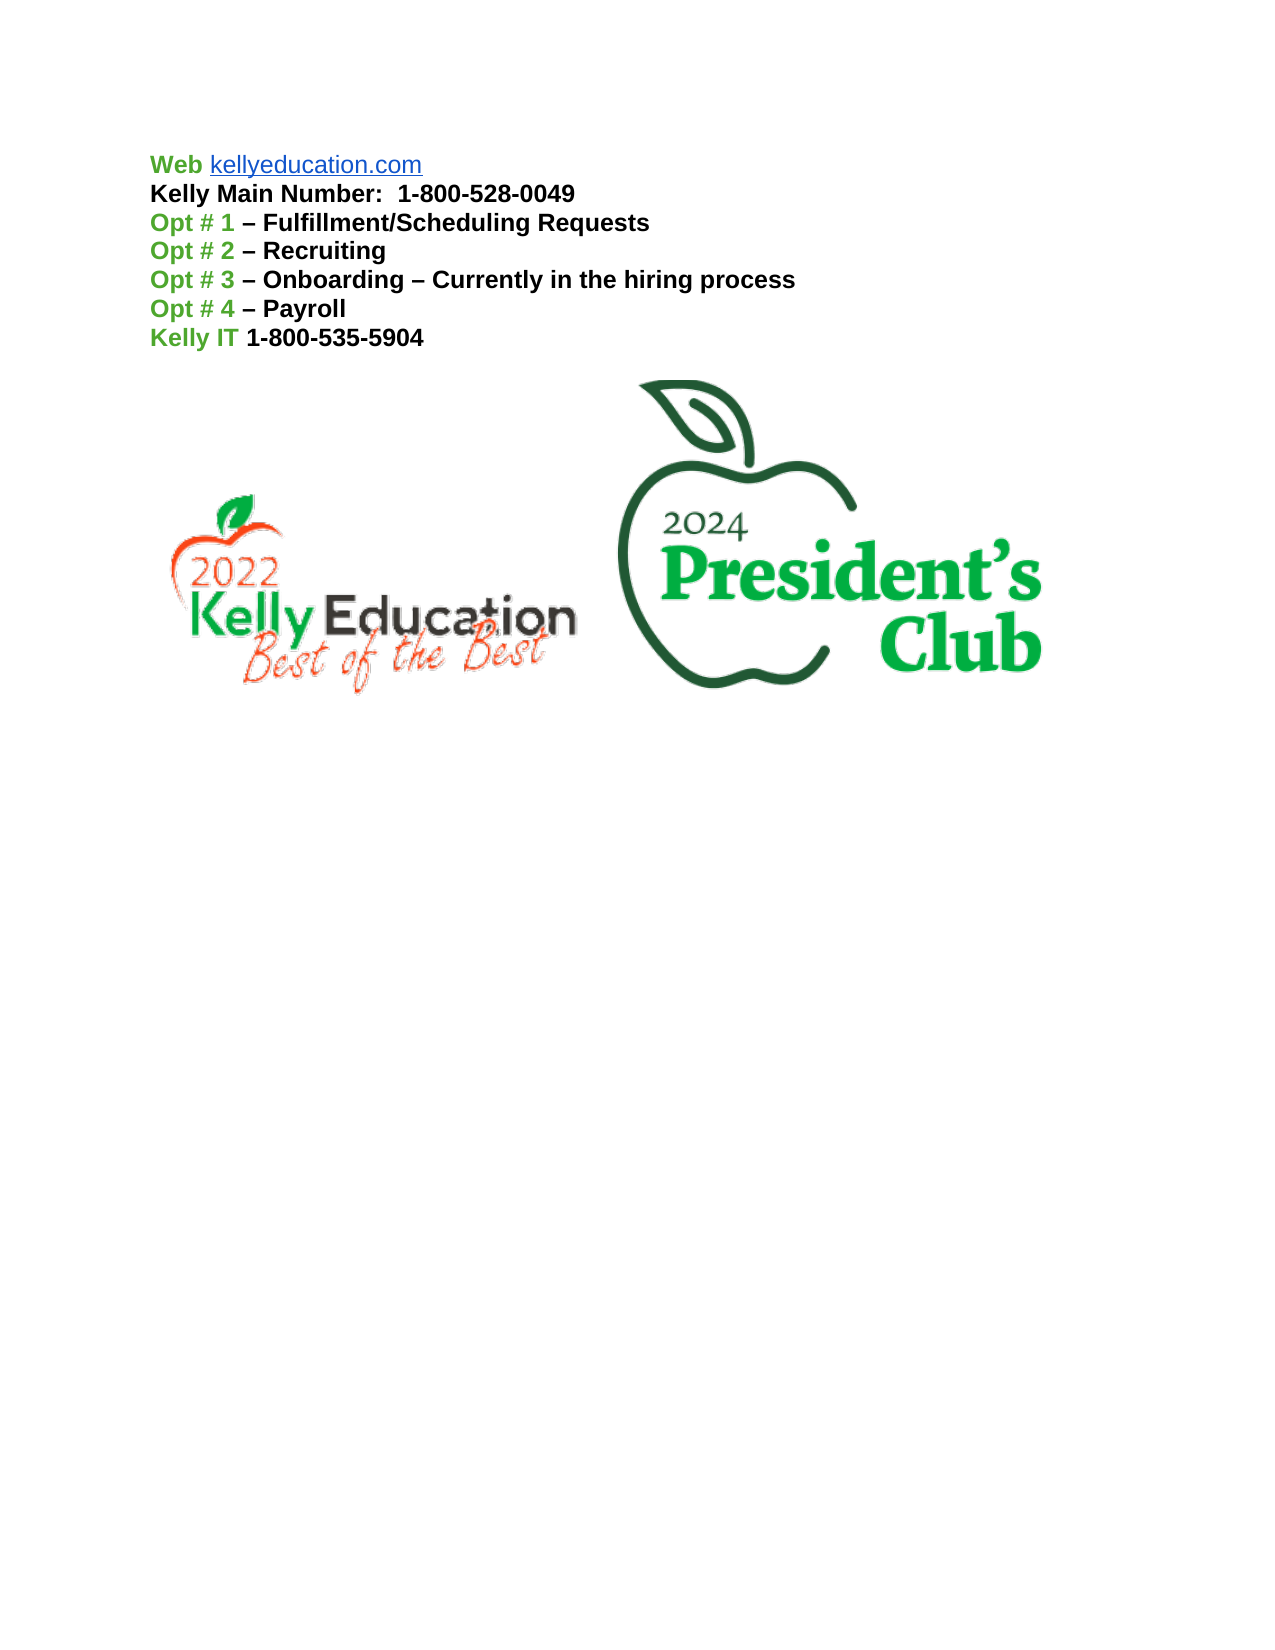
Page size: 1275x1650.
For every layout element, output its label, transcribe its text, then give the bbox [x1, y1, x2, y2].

text Web kellyeducation.com [150, 150, 1125, 179]
text Opt # 3 – Onboarding – Currently in the hiring process [150, 265, 1125, 294]
text Opt # 2 – Recruiting [150, 236, 1125, 265]
text Kelly Main Number: 1-800-528-0049 [150, 179, 1125, 207]
picture [600, 380, 1067, 705]
picture [150, 494, 596, 705]
text Kelly IT 1-800-535-5904 [150, 322, 1125, 351]
text Opt # 4 – Payroll [150, 294, 1125, 322]
text Opt # 1 – Fulfillment/Scheduling Requests [150, 207, 1125, 236]
